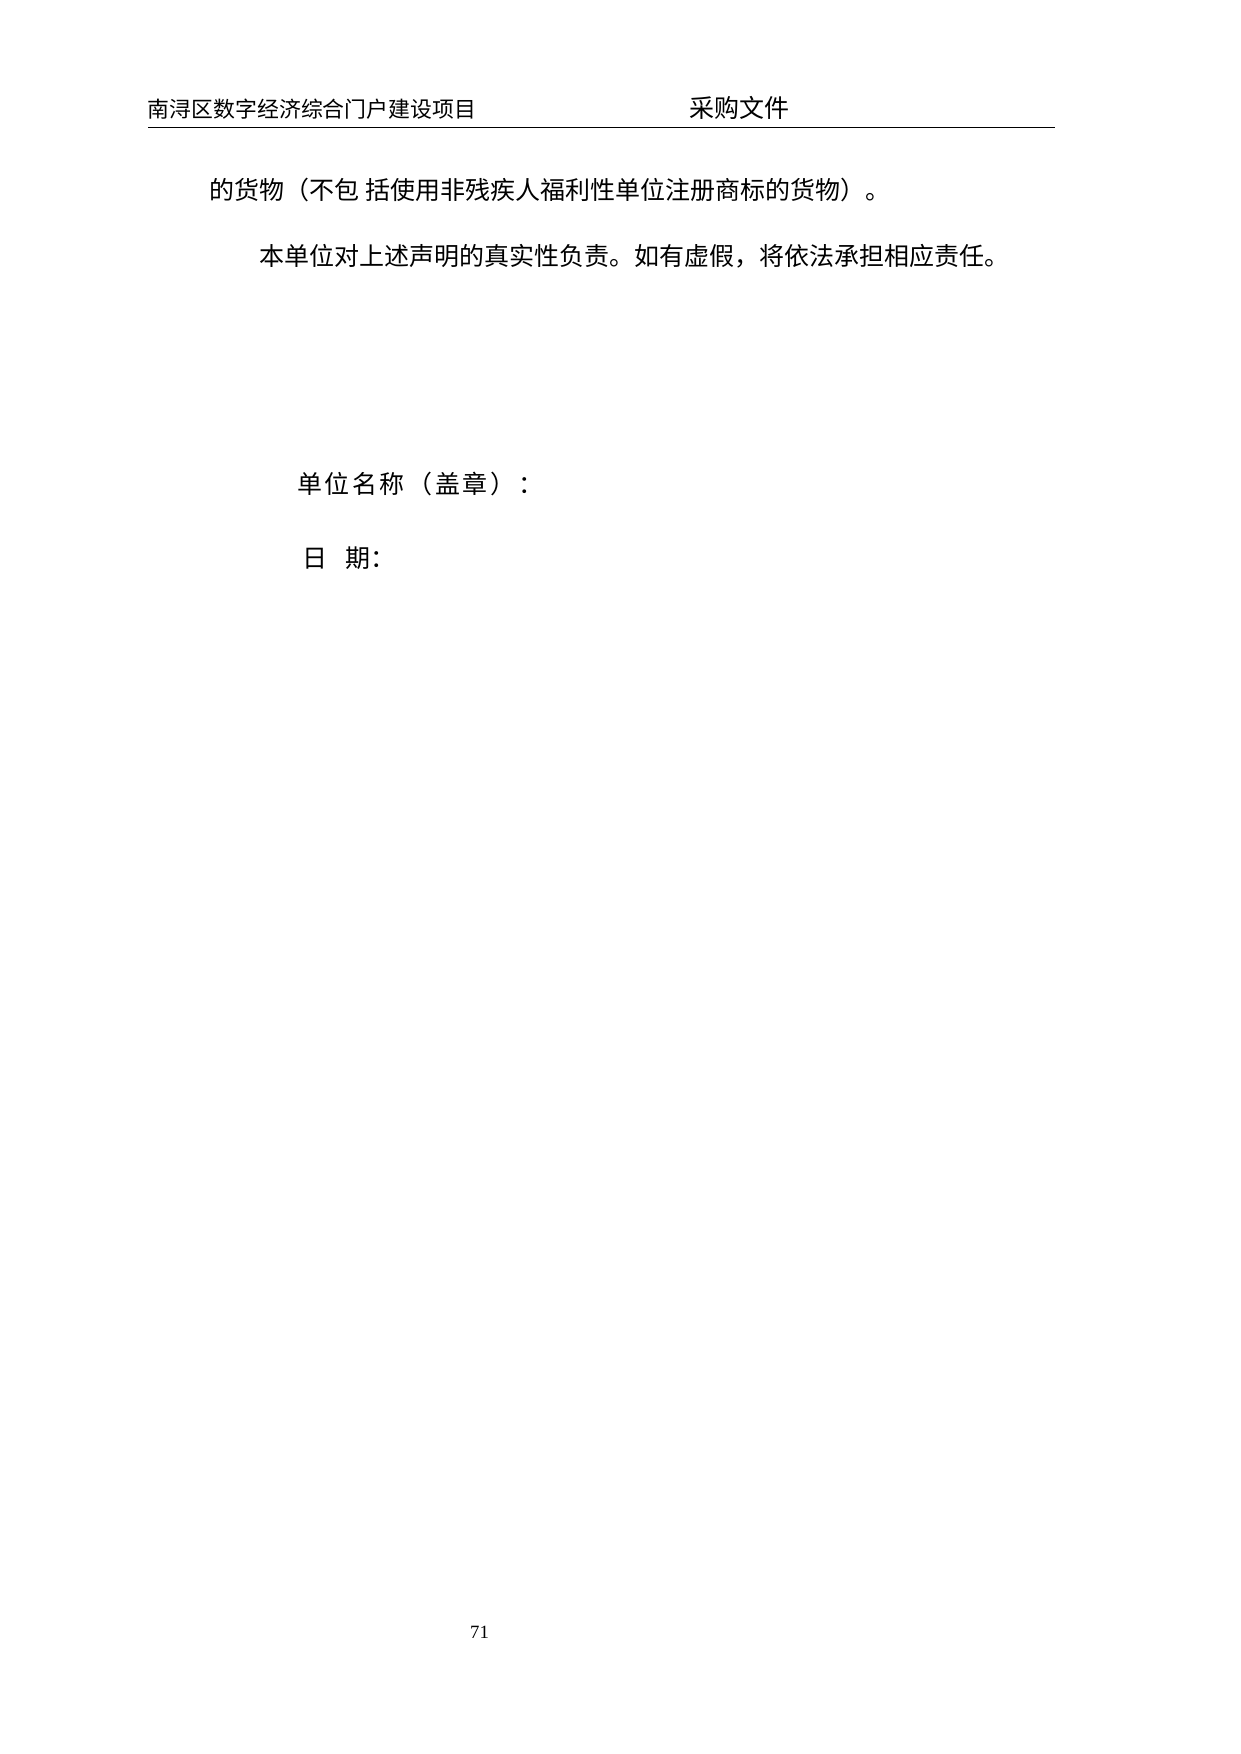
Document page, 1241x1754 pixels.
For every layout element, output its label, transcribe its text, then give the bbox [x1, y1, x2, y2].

text 本单位对上述声明的真实性负责。如有虚假，将依法承担相应责任。 [209, 222, 1094, 287]
text 单位名称（盖章）： 日 期： [297, 450, 518, 589]
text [209, 156, 1089, 221]
